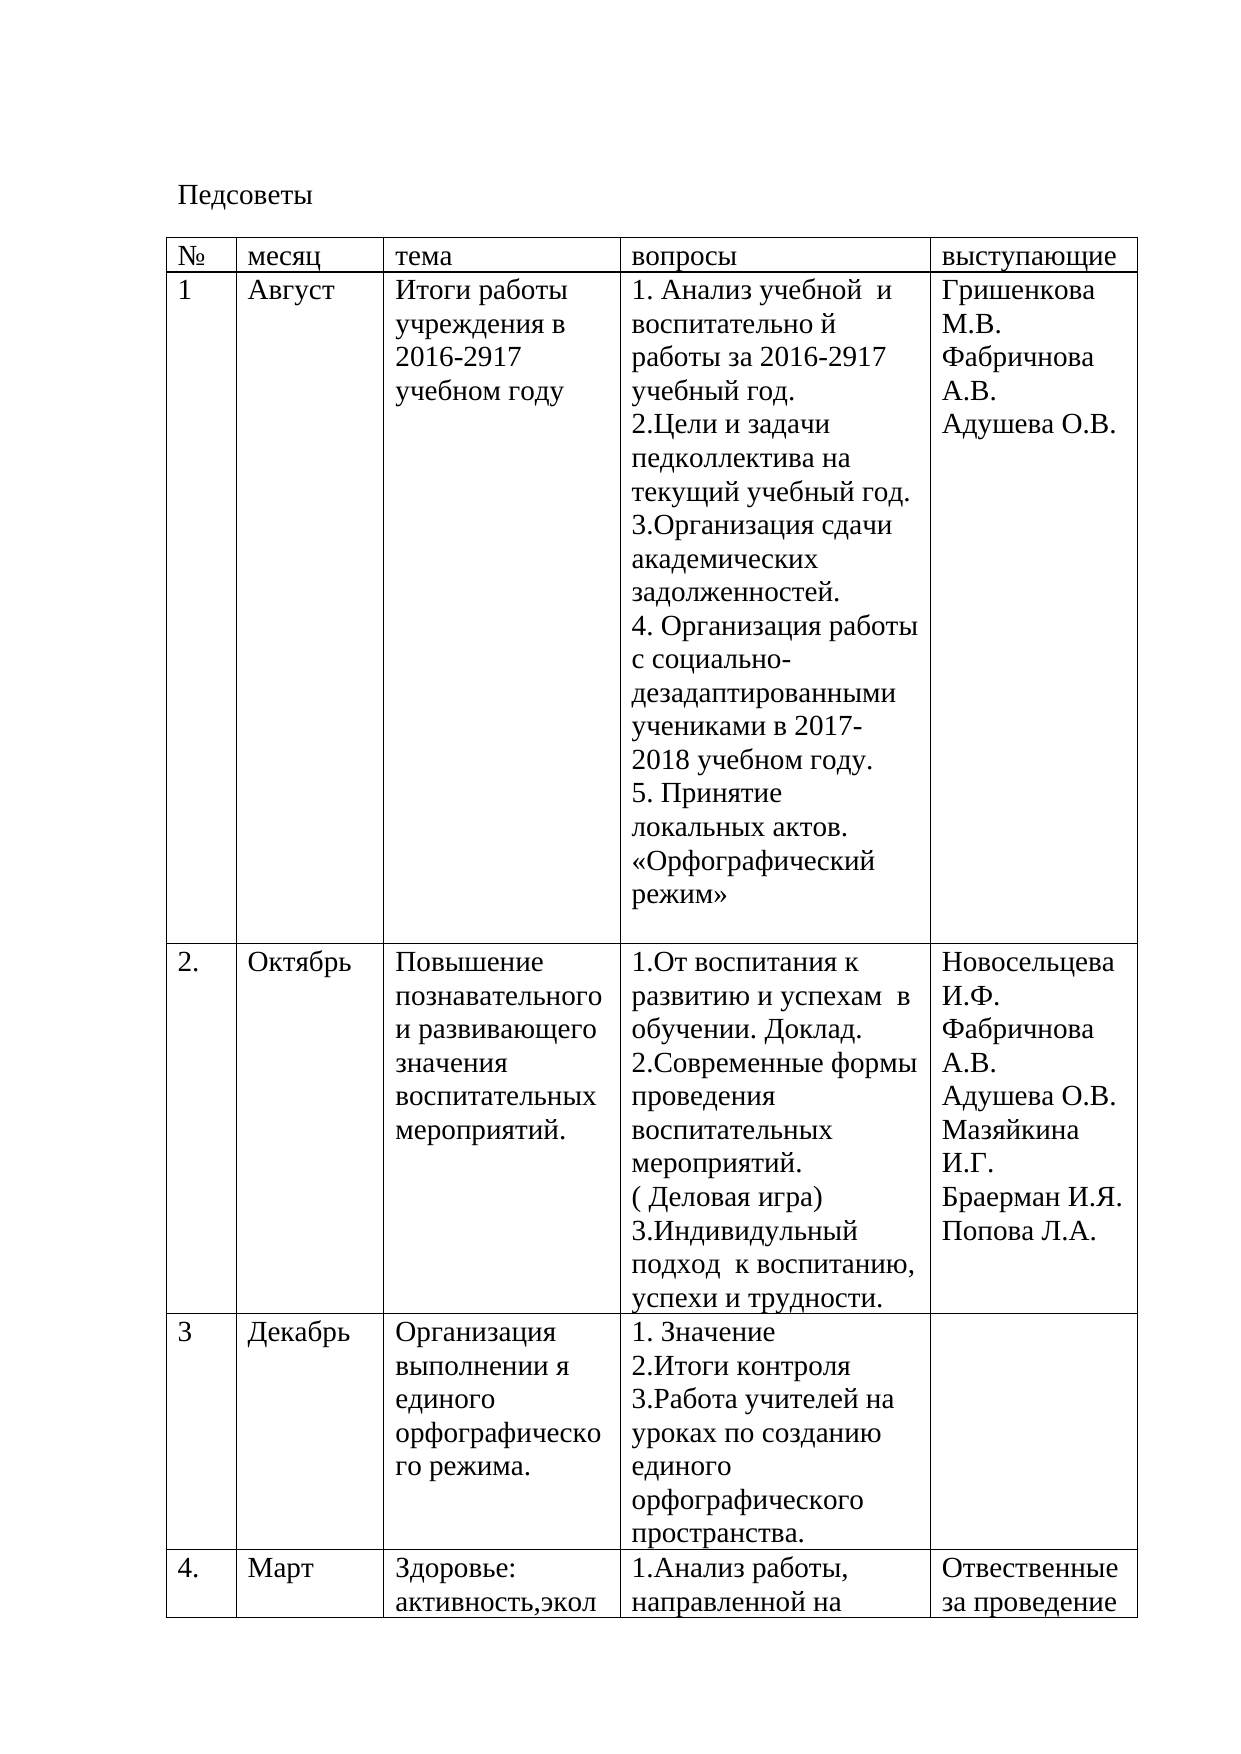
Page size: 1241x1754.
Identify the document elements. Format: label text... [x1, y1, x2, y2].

table_cell Октябрь [237, 944, 383, 1313]
table_header № [167, 238, 236, 271]
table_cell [384, 1550, 620, 1617]
table_cell 1. Значение 2.Итоги контроля 3.Работа учителей на уроках по созданию единого орфографического пространства. [621, 1314, 930, 1549]
table_cell Март [237, 1550, 383, 1617]
table_cell Гришенкова М.В. Фабричнова А.В. Адушева О.В. [931, 273, 1137, 943]
table_cell 2. [167, 944, 236, 1313]
table_cell [931, 1314, 1137, 1549]
table_cell Август [237, 273, 383, 943]
table_header вопросы [621, 238, 930, 271]
table_cell Итоги работы учреждения в 2016-2917 учебном году [384, 273, 620, 943]
table_cell 1 [167, 273, 236, 943]
table_cell 3 [167, 1314, 236, 1549]
table_header выступающие [931, 238, 1137, 271]
table_cell 1.От воспитания к развитию и успехам в обучении. Доклад. 2.Современные формы проведения воспитательных мероприятий. ( Деловая игра) 3.Индивидульный подход к воспитанию, успехи и трудности. [621, 944, 930, 1313]
table_cell Декабрь [237, 1314, 383, 1549]
table_cell Новосельцева И.Ф. Фабричнова А.В. Адушева О.В. Мазяйкина И.Г. Браерман И.Я. Попова Л.А. [931, 944, 1137, 1313]
table_cell Организация выполнении я единого орфографического режима. [384, 1314, 620, 1549]
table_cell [931, 1550, 1137, 1617]
table_cell Повышение познавательного и развивающего значения воспитательных мероприятий. [384, 944, 620, 1313]
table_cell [621, 1550, 930, 1617]
table_header тема [384, 238, 620, 271]
table_cell 1. Анализ учебной и воспитательно й работы за 2016-2917 учебный год. 2.Цели и задачи педколлектива на текущий учебный год. 3.Организация сдачи академических задолженностей. 4. Организация работы с социально-дезадаптированными учениками в 2017-2018 учебном году. 5. Принятие локальных актов. «Орфографический режим» [621, 273, 930, 943]
table_header месяц [237, 238, 383, 271]
table_cell 4. [167, 1550, 236, 1617]
text Педсоветы [177, 177, 1152, 211]
